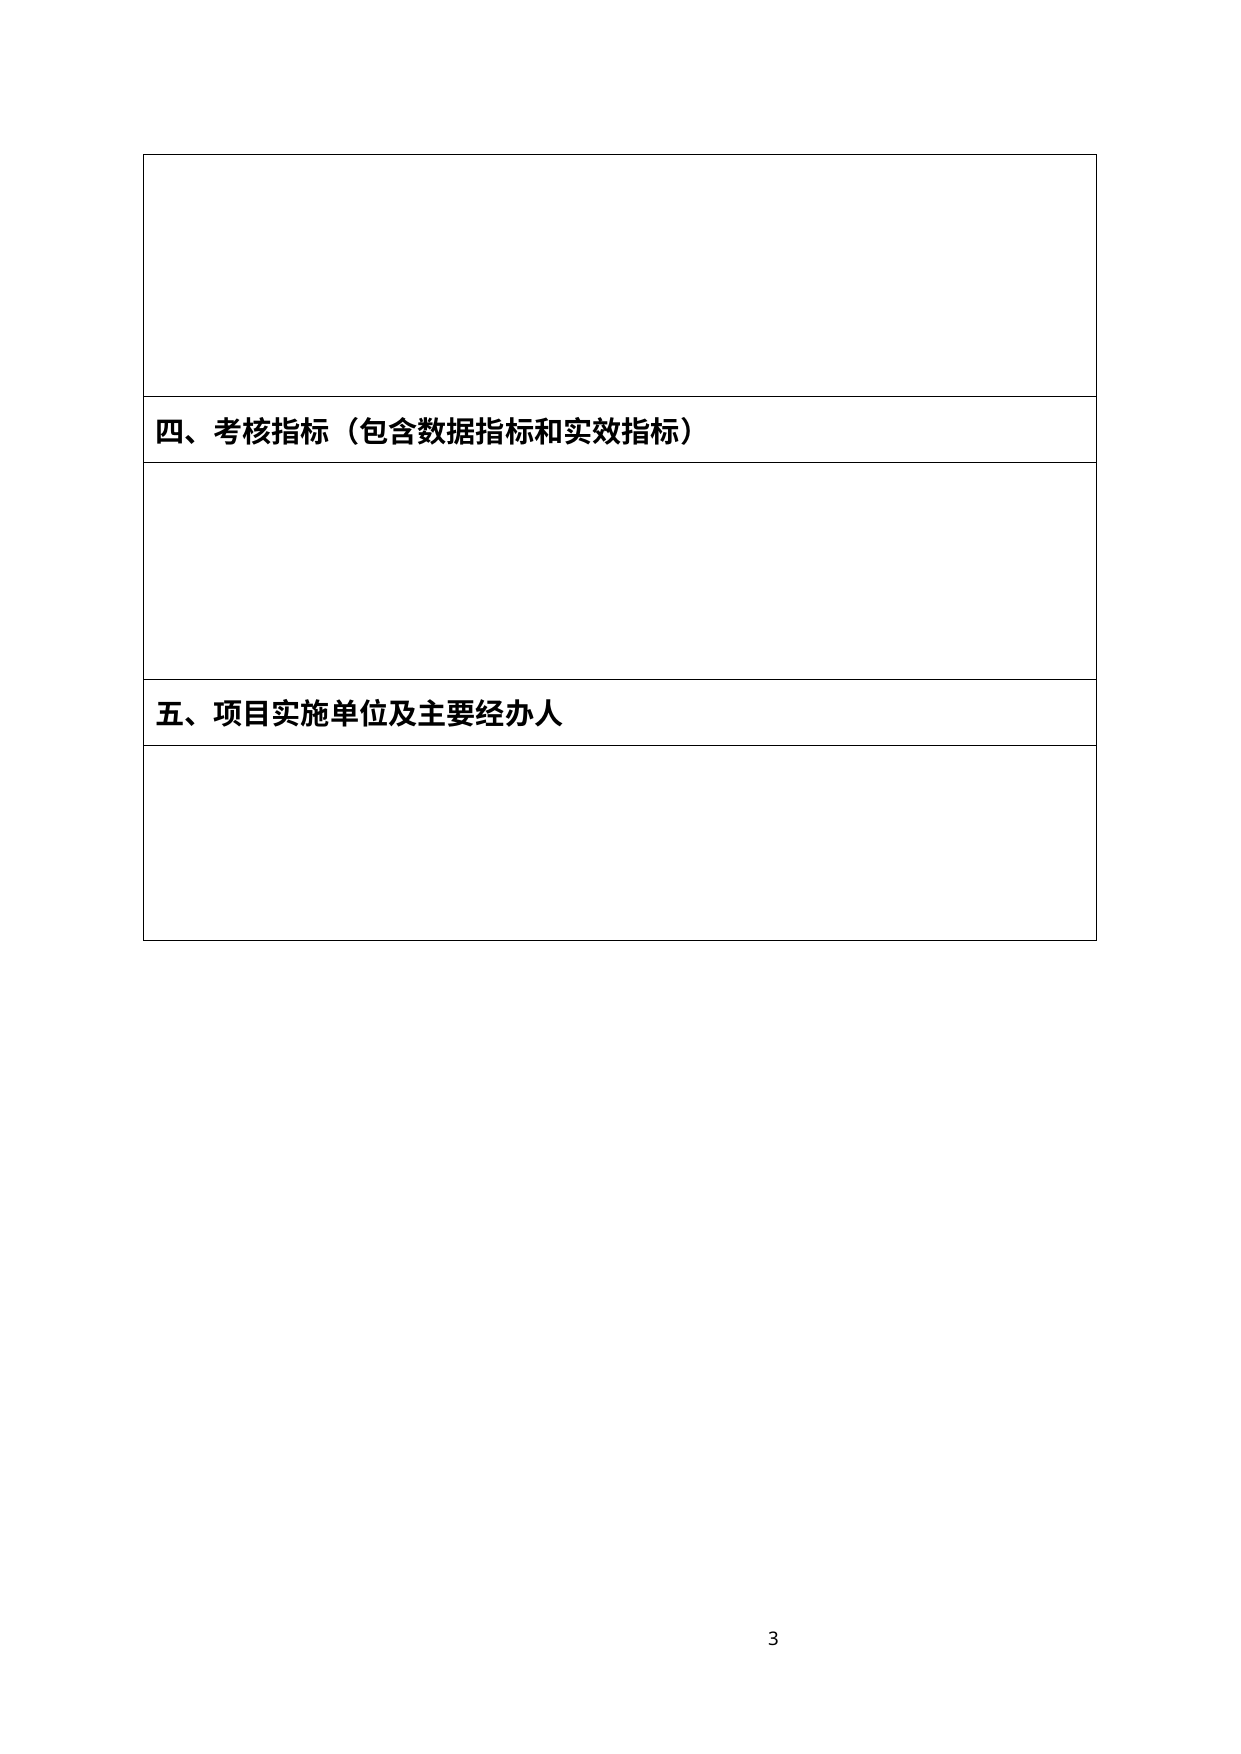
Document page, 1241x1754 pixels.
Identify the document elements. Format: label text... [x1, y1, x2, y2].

table_cell 四、考核指标（包含数据指标和实效指标） [144, 397, 1096, 462]
table_cell 五、项目实施单位及主要经办人 [144, 680, 1096, 744]
table_cell [144, 155, 1096, 396]
table_cell [144, 746, 1096, 940]
table_cell [144, 463, 1096, 678]
